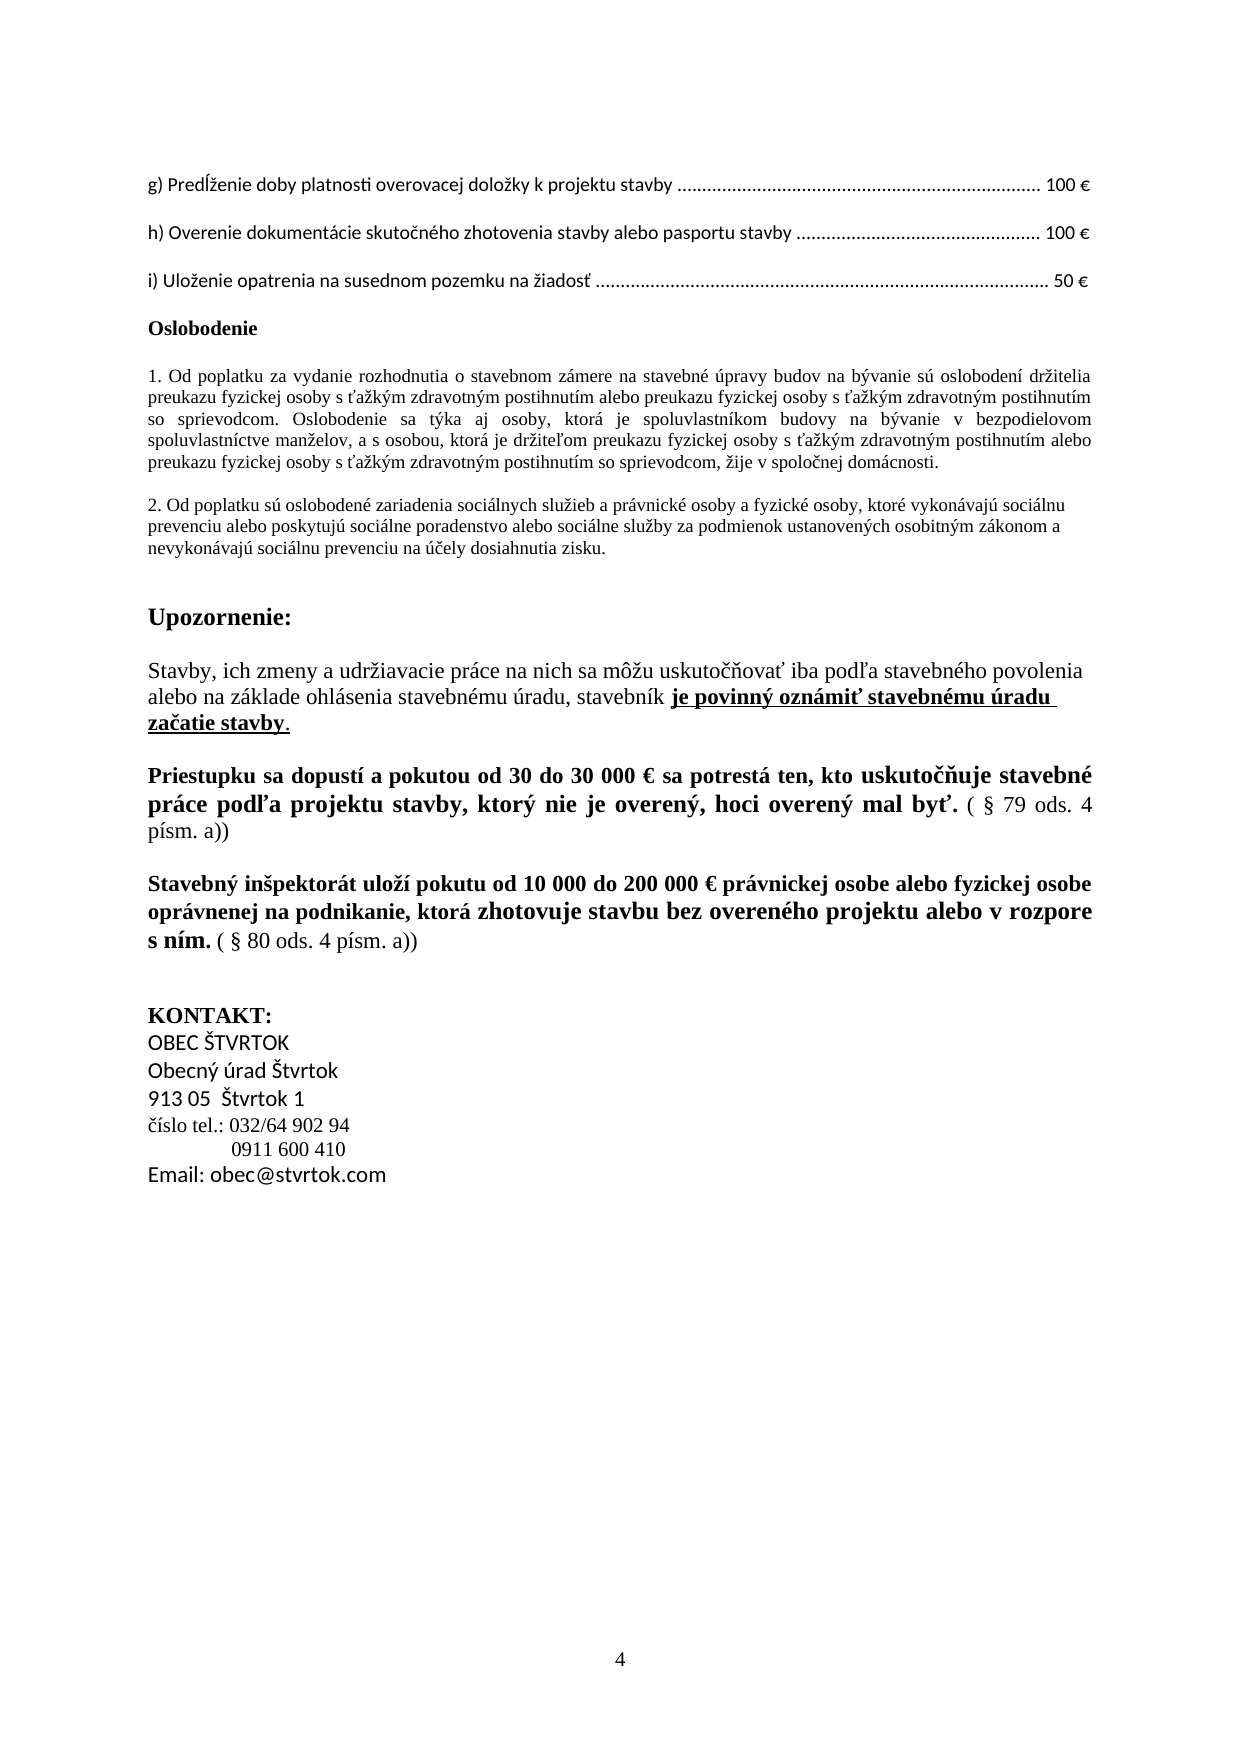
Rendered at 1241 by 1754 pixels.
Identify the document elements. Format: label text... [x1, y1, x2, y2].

text Stavby, ich zmeny a udržiavacie práce na nich sa môžu uskutočňovať iba podľa stavebného povolenia alebo na základe ohlásenia stavebnému úradu, stavebník je povinný oznámiť stavebnému úradu začatie stavby. [148, 657, 1093, 736]
text 0911 600 410 [148, 1137, 1093, 1161]
text Obecný úrad Štvrtok [148, 1056, 1093, 1084]
text Priestupku sa dopustí a pokutou od 30 do 30 000 € sa potrestá ten, kto uskutočňuje stavebné práce podľa projektu stavby, ktorý nie je overený, hoci overený mal byť. ( § 79 ods. 4 písm. a)) [148, 760, 1093, 844]
text číslo tel.: 032/64 902 94 [148, 1112, 1093, 1137]
text 1. Od poplatku za vydanie rozhodnutia o stavebnom zámere na stavebné úpravy budov na bývanie sú oslobodení držitelia preukazu fyzickej osoby s ťažkým zdravotným postihnutím alebo preukazu fyzickej osoby s ťažkým zdravotným postihnutím so sprievodcom. Oslobodenie sa týka aj osoby, ktorá je spoluvlastníkom budovy na bývanie v bezpodielovom spoluvlastníctve manželov, a s osobou, ktorá je držiteľom preukazu fyzickej osoby s ťažkým zdravotným postihnutím alebo preukazu fyzickej osoby s ťažkým zdravotným postihnutím so sprievodcom, žije v spoločnej domácnosti. [148, 364, 1093, 472]
text Stavebný inšpektorát uloží pokutu od 10 000 do 200 000 € právnickej osobe alebo fyzickej osobe oprávnenej na podnikanie, ktorá zhotovuje stavbu bez overeného projektu alebo v rozpore s ním. ( § 80 ods. 4 písm. a)) [148, 870, 1093, 954]
text Oslobodenie [148, 316, 1093, 340]
text 2. Od poplatku sú oslobodené zariadenia sociálnych služieb a právnické osoby a fyzické osoby, ktoré vykonávajú sociálnu prevenciu alebo poskytujú sociálne poradenstvo alebo sociálne služby za podmienok ustanovených osobitným zákonom a nevykonávajú sociálnu prevenciu na účely dosiahnutia zisku. [148, 494, 1093, 558]
text g) Predĺženie doby platnosti overovacej doložky k projektu stavby ......................................................................... 100 € [148, 172, 1093, 196]
text 913 05 Štvrtok 1 [148, 1084, 1093, 1112]
text Upozornenie: [148, 602, 1093, 630]
text KONTAKT: [148, 1002, 1093, 1028]
text i) Uloženie opatrenia na susednom pozemku na žiadosť ........................................................................................... 50 € [148, 268, 1093, 292]
text h) Overenie dokumentácie skutočného zhotovenia stavby alebo pasportu stavby ................................................. 100 € [148, 220, 1093, 244]
text Email: obec@stvrtok.com [148, 1161, 1093, 1189]
text OBEC ŠTVRTOK [148, 1028, 1093, 1056]
